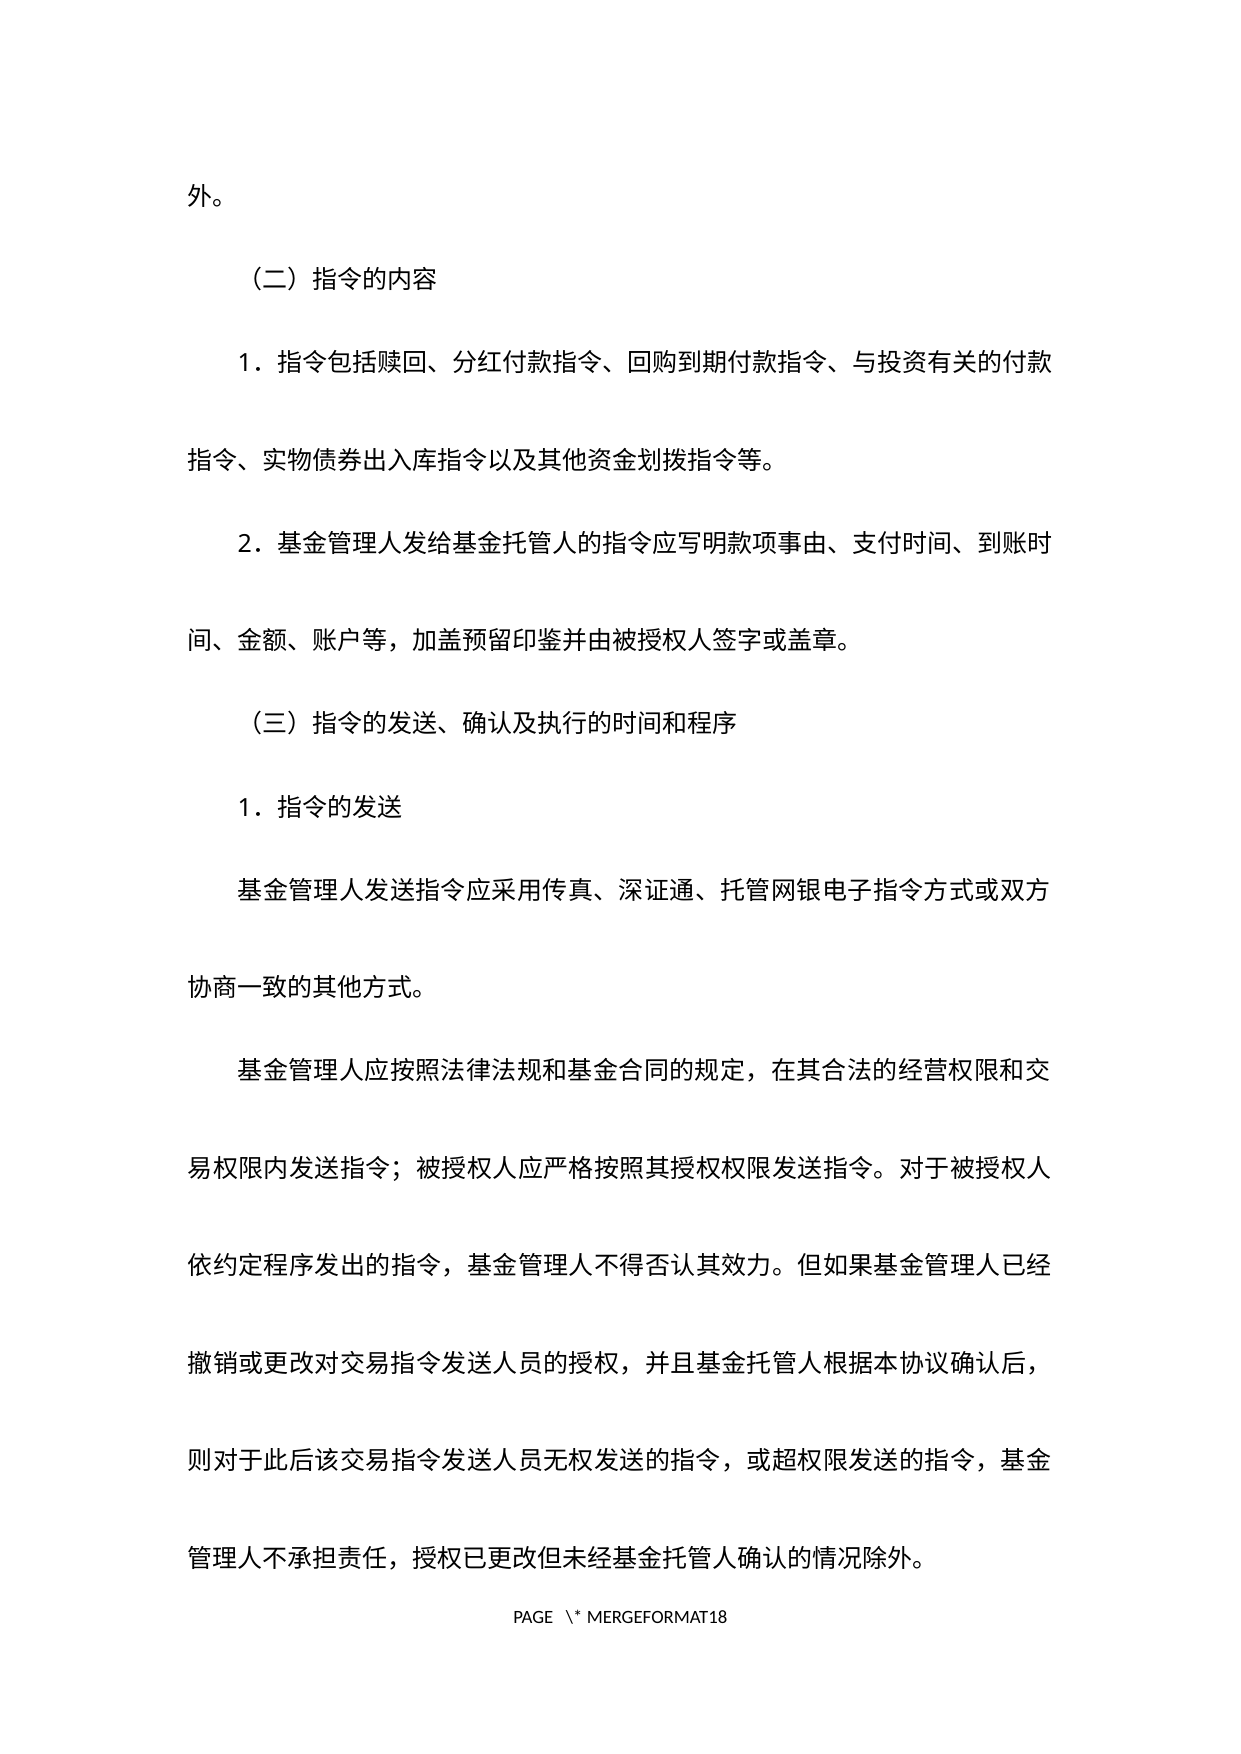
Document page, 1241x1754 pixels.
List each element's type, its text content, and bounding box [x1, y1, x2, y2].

text （三）指令的发送、确认及执行的时间和程序 [187, 689, 1053, 754]
text （二）指令的内容 [187, 245, 1053, 310]
text 基金管理人应按照法律法规和基金合同的规定，在其合法的经营权限和交易权限内发送指令；被授权人应严格按照其授权权限发送指令。对于被授权人依约定程序发出的指令，基金管理人不得否认其效力。但如果基金管理人已经撤销或更改对交易指令发送人员的授权，并且基金托管人根据本协议确认后，则对于此后该交易指令发送人员无权发送的指令，或超权限发送的指令，基金管理人不承担责任，授权已更改但未经基金托管人确认的情况除外。 [187, 1036, 1053, 1589]
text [187, 162, 1053, 227]
text 1．指令的发送 [187, 773, 1053, 838]
text 1．指令包括赎回、分红付款指令、回购到期付款指令、与投资有关的付款指令、实物债券出入库指令以及其他资金划拨指令等。 [187, 328, 1053, 491]
text 基金管理人发送指令应采用传真、深证通、托管网银电子指令方式或双方协商一致的其他方式。 [187, 856, 1053, 1018]
text 2．基金管理人发给基金托管人的指令应写明款项事由、支付时间、到账时间、金额、账户等，加盖预留印鉴并由被授权人签字或盖章。 [187, 509, 1053, 671]
